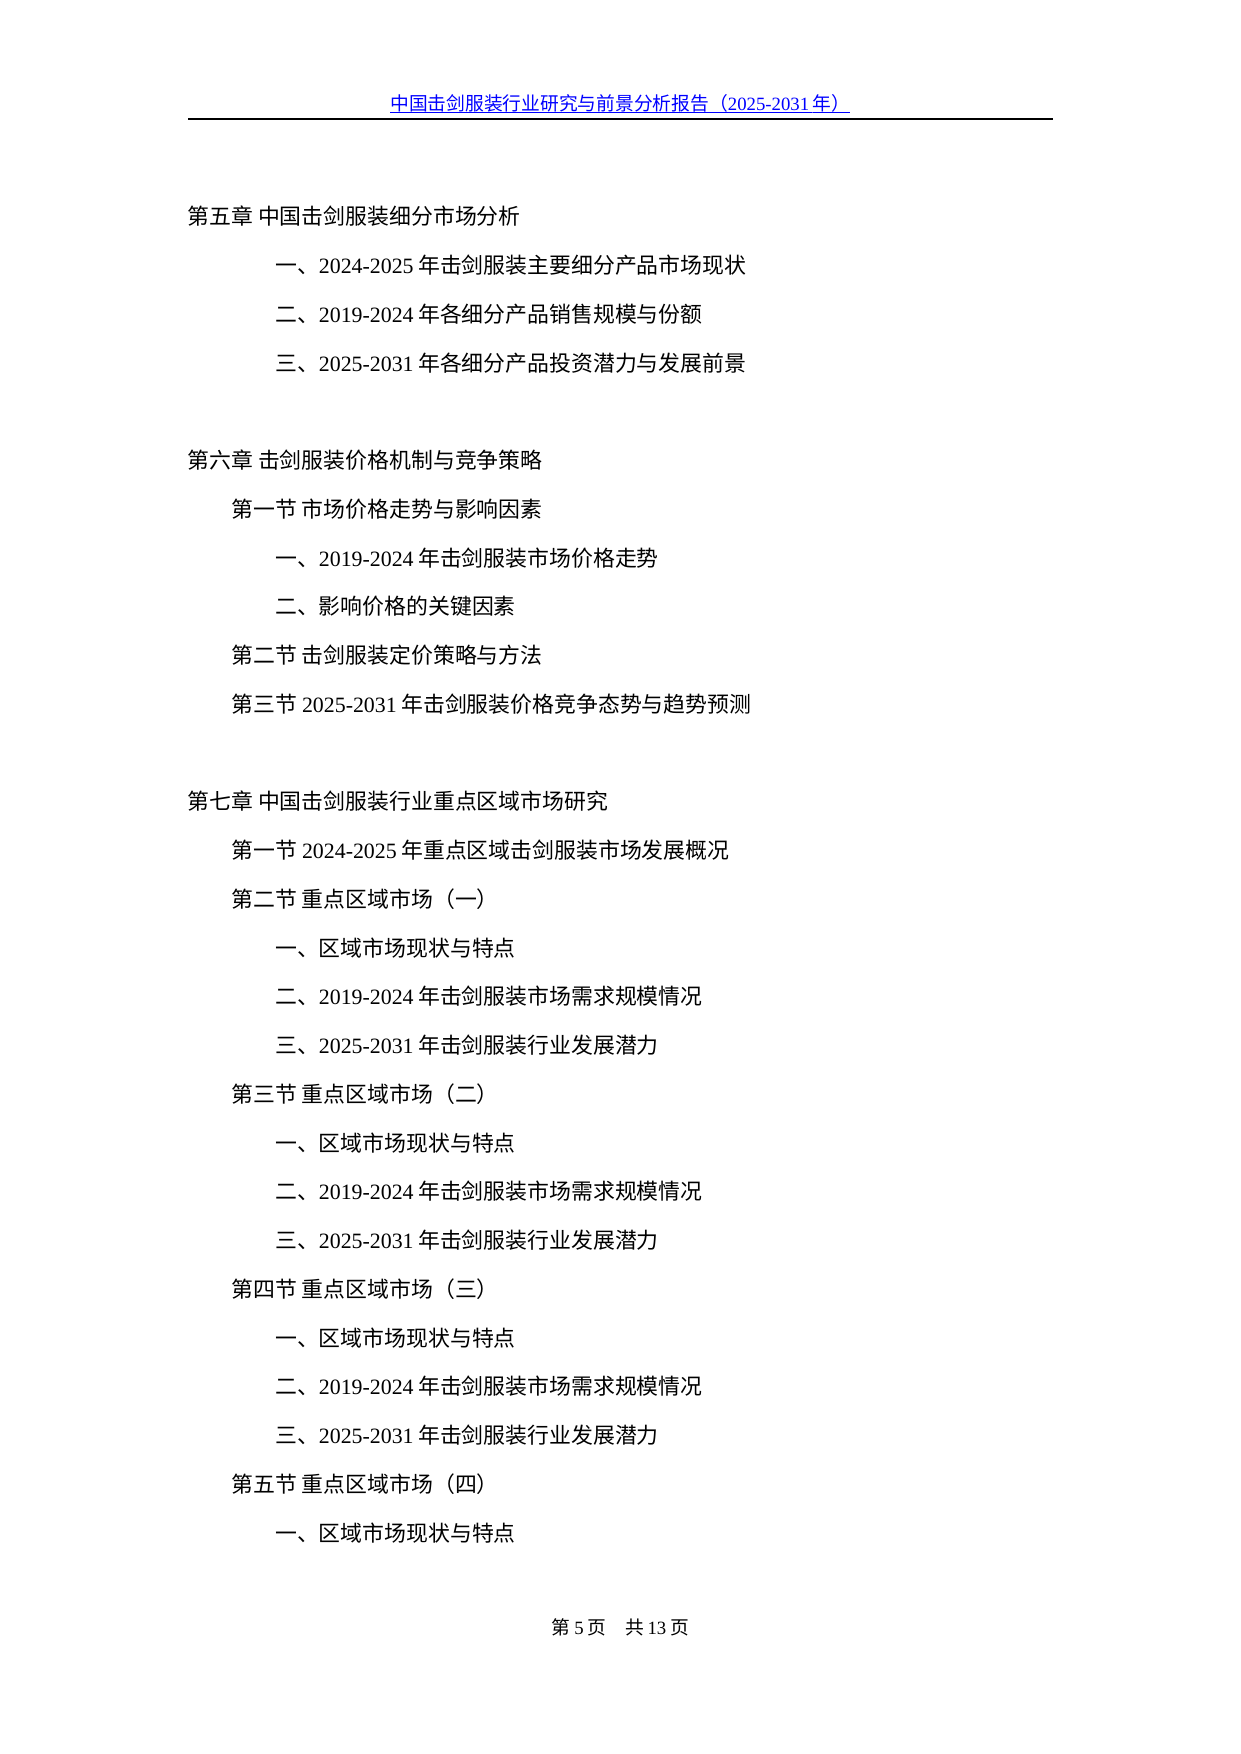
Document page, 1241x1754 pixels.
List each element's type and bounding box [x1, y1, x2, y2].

text [187, 150, 1053, 1548]
